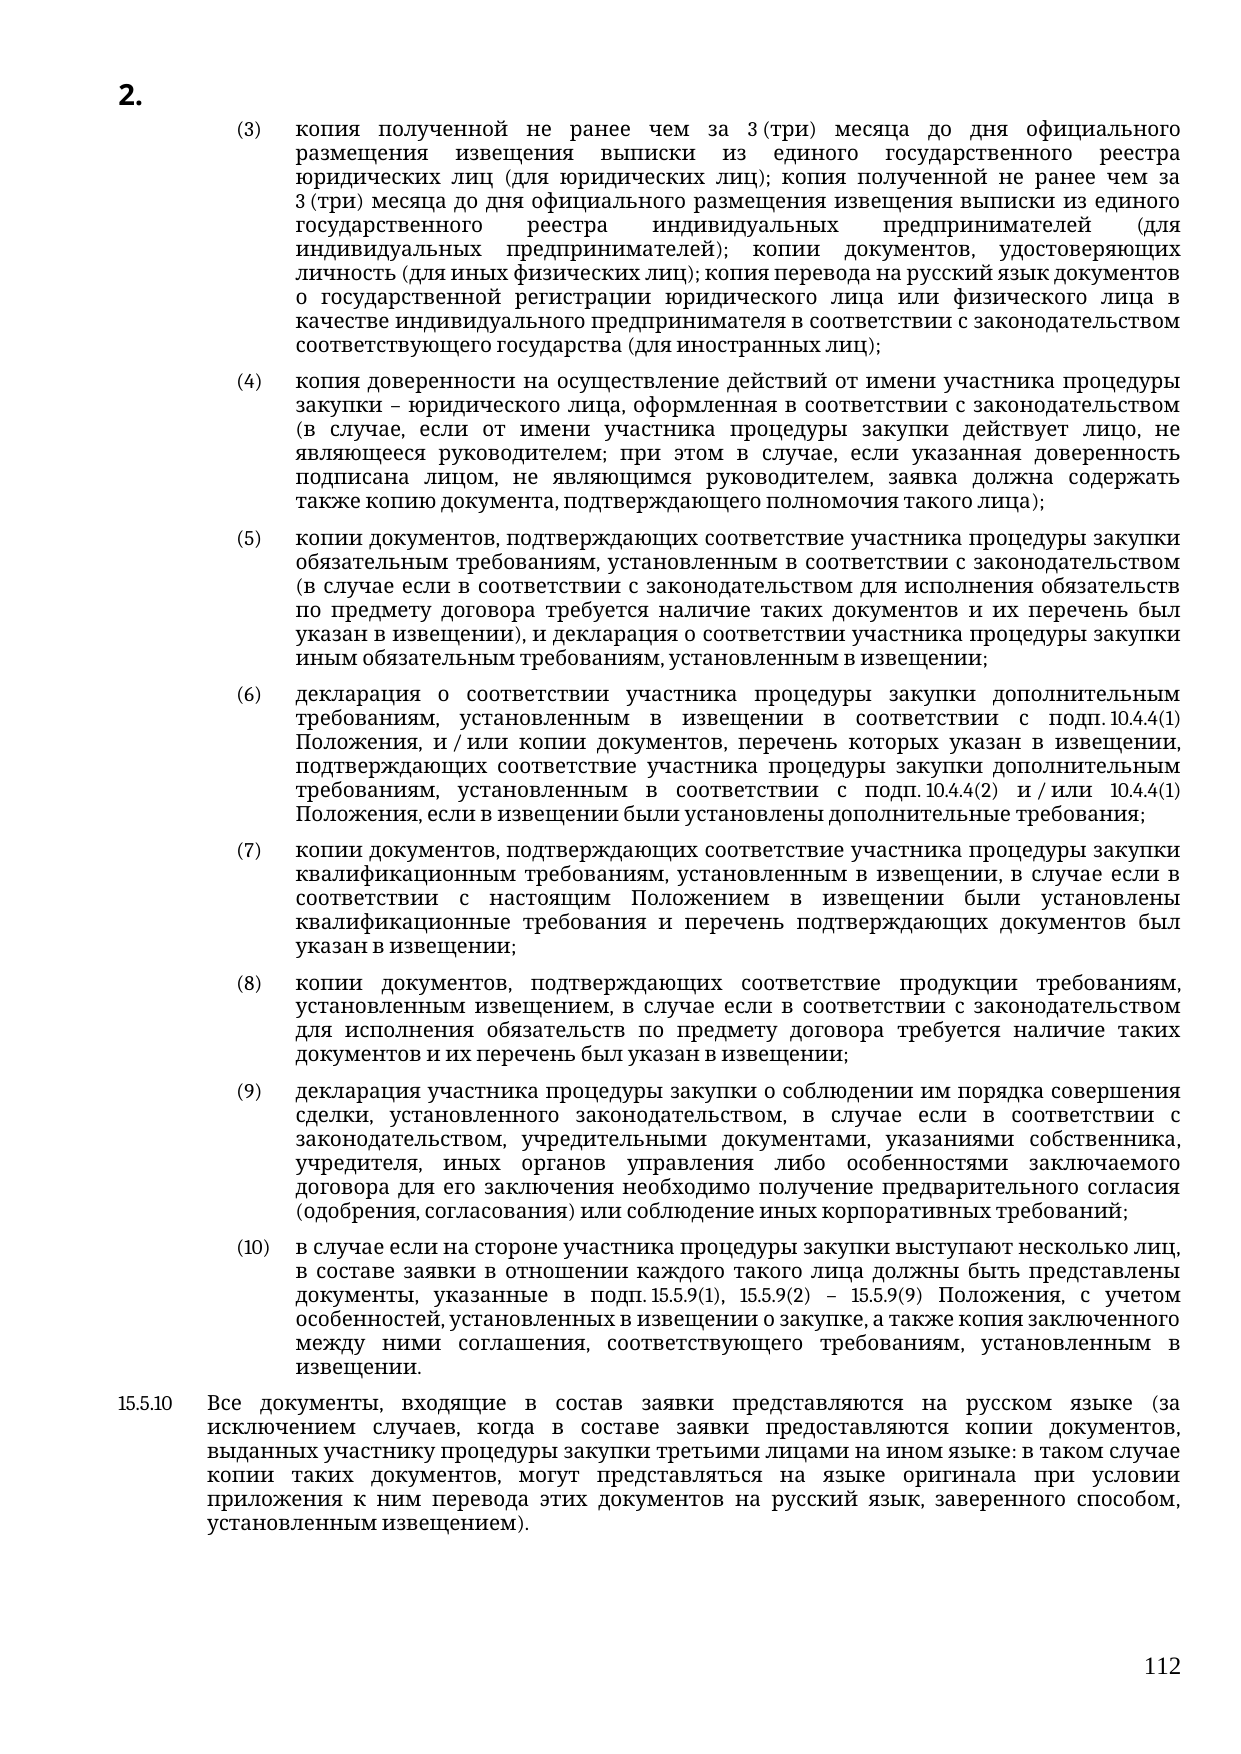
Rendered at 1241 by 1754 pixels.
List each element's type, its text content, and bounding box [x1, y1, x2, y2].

list Все документы, входящие в состав заявки представляются на русском языке (за исключением случаев, когда в составе заявки предоставляются копии документов, выданных участнику процедуры закупки третьими лицами на ином языке: в таком случае копии таких документов, могут представляться на языке оригинала при условии приложения к ним перевода этих документов на русский язык, заверенного способом, установленным извещением). [118, 1392, 1181, 1536]
list копии документов, подтверждающих соответствие участника процедуры закупки квалификационным требованиям, установленным в извещении, в случае если в соответствии с настоящим Положением в извещении были установлены квалификационные требования и перечень подтверждающих документов был указан в извещении; [236, 839, 1181, 959]
list декларация участника процедуры закупки о соблюдении им порядка совершения сделки, установленного законодательством, в случае если в соответствии с законодательством, учредительными документами, указаниями собственника, учредителя, иных органов управления либо особенностями заключаемого договора для его заключения необходимо получение предварительного согласия (одобрения, согласования) или соблюдение иных корпоративных требований; [236, 1079, 1181, 1223]
list копия доверенности на осуществление действий от имени участника процедуры закупки – юридического лица, оформленная в соответствии с законодательством (в случае, если от имени участника процедуры закупки действует лицо, не являющееся руководителем; при этом в случае, если указанная доверенность подписана лицом, не являющимся руководителем, заявка должна содержать также копию документа, подтверждающего полномочия такого лица); [236, 370, 1181, 514]
list копии документов, подтверждающих соответствие продукции требованиям, установленным извещением, в случае если в соответствии с законодательством для исполнения обязательств по предмету договора требуется наличие таких документов и их перечень был указан в извещении; [236, 971, 1181, 1067]
list в случае если на стороне участника процедуры закупки выступают несколько лиц, в составе заявки в отношении каждого такого лица должны быть представлены документы, указанные в подп. 15.5.9(1), 15.5.9(3) – 15.5.9(9) Положения, с учетом особенностей, установленных в извещении о закупке, а также копия заключенного между ними соглашения, соответствующего требованиям, установленным в извещении. [236, 1236, 1181, 1379]
list копии документов, подтверждающих соответствие участника процедуры закупки обязательным требованиям, установленным в соответствии с законодательством (в случае если в соответствии с законодательством для исполнения обязательств по предмету договора требуется наличие таких документов и их перечень был указан в извещении), и декларация о соответствии участника процедуры закупки иным обязательным требованиям, установленным в извещении; [236, 526, 1181, 670]
list копия полученной не ранее чем за 3 (три) месяца до дня официального размещения извещения выписки из единого государственного реестра юридических лиц (для юридических лиц); копия полученной не ранее чем за 3 (три) месяца до дня официального размещения извещения выписки из единого государственного реестра индивидуальных предпринимателей (для индивидуальных предпринимателей); копии документов, удостоверяющих личность (для иных физических лиц); копия перевода на русский язык документов о государственной регистрации юридического лица или физического лица в качестве индивидуального предпринимателя в соответствии с законодательством соответствующего государства (для иностранных лиц); [236, 118, 1181, 358]
list декларация о соответствии участника процедуры закупки дополнительным требованиям, установленным в извещении в соответствии с подп. 10.4.4(1) Положения, и / или копии документов, перечень которых указан в извещении, подтверждающих соответствие участника процедуры закупки дополнительным требованиям, установленным в соответствии с подп. 10.4.4(2) и / или 10.4.4(1) Положения, если в извещении были установлены дополнительные требования; [236, 683, 1181, 826]
